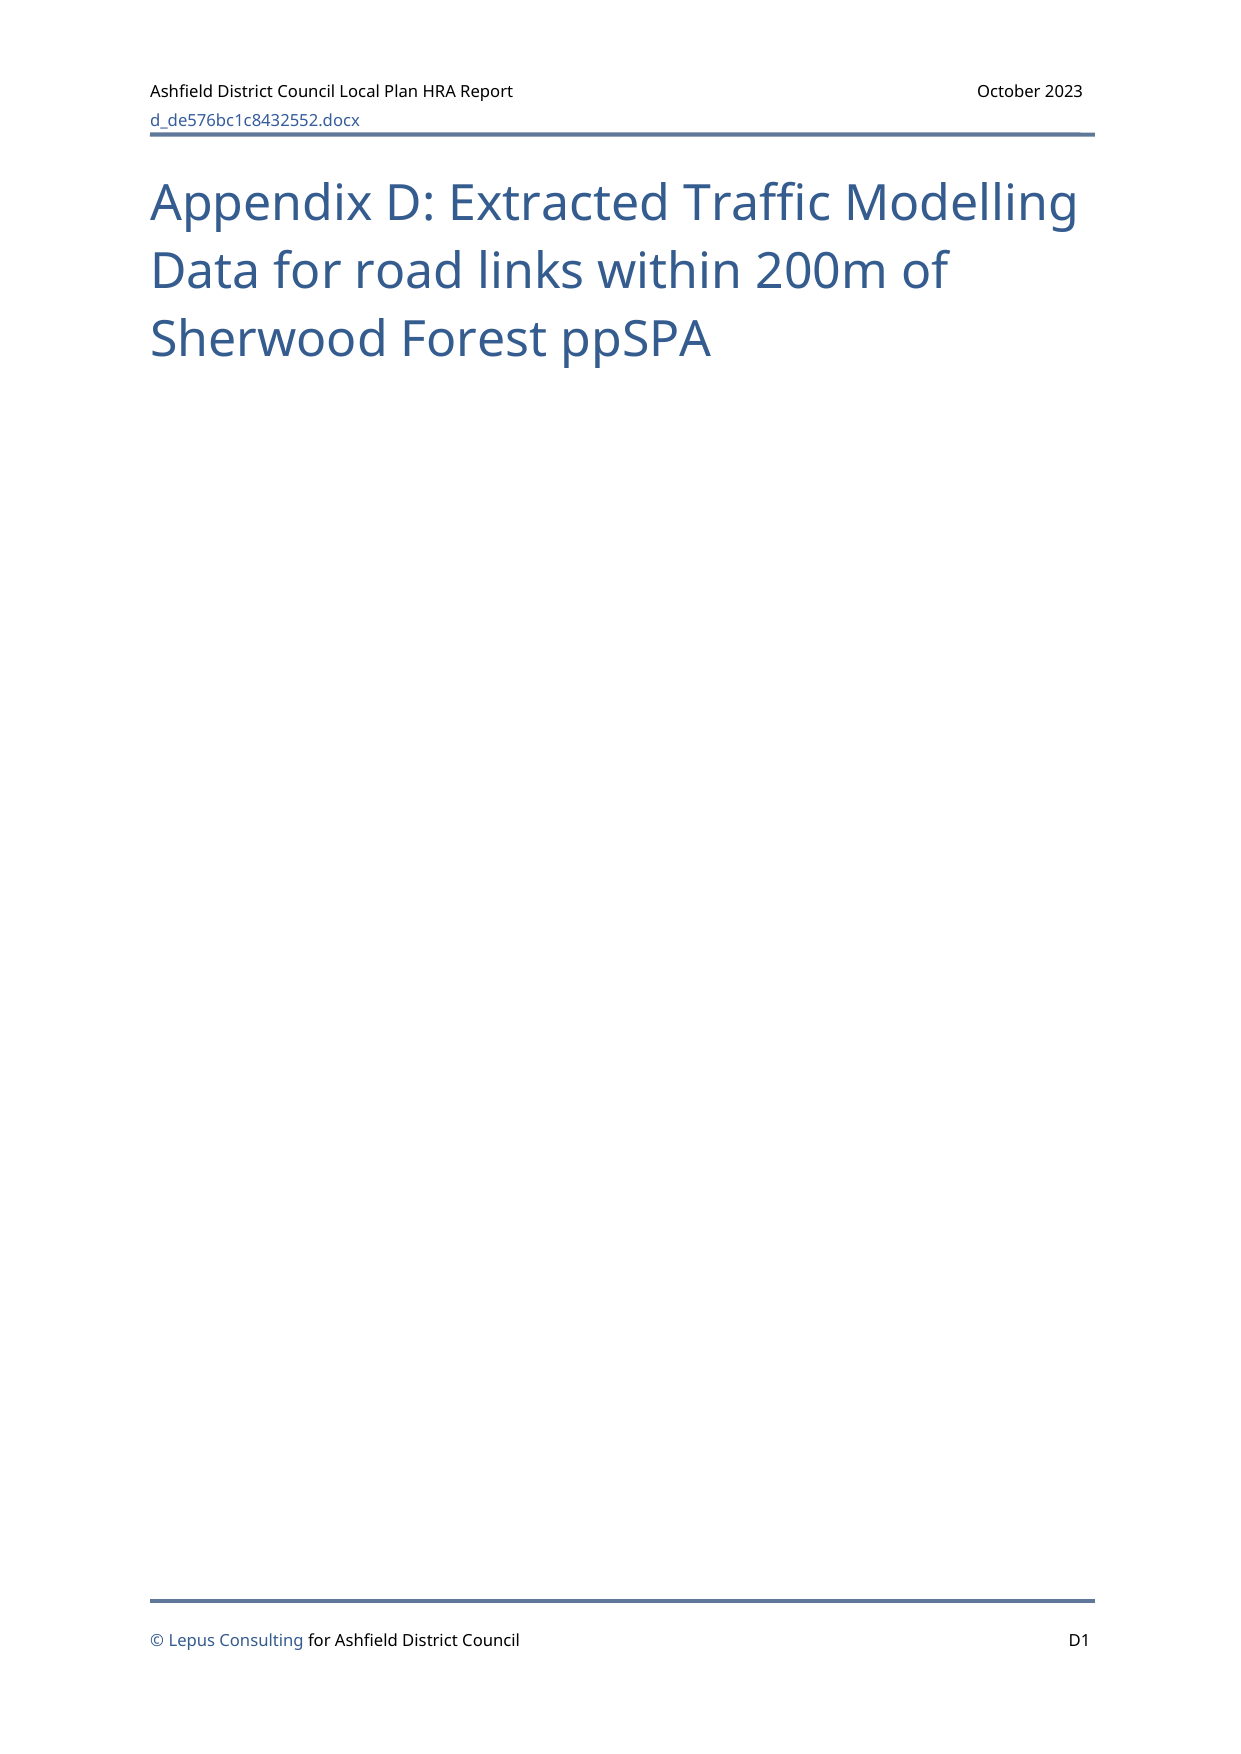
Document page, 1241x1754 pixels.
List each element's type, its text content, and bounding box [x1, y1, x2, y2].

subtitle Appendix D: Extracted Traffic Modelling Data for road links within 200m of Sherwood Forest ppSPA [150, 167, 1090, 371]
